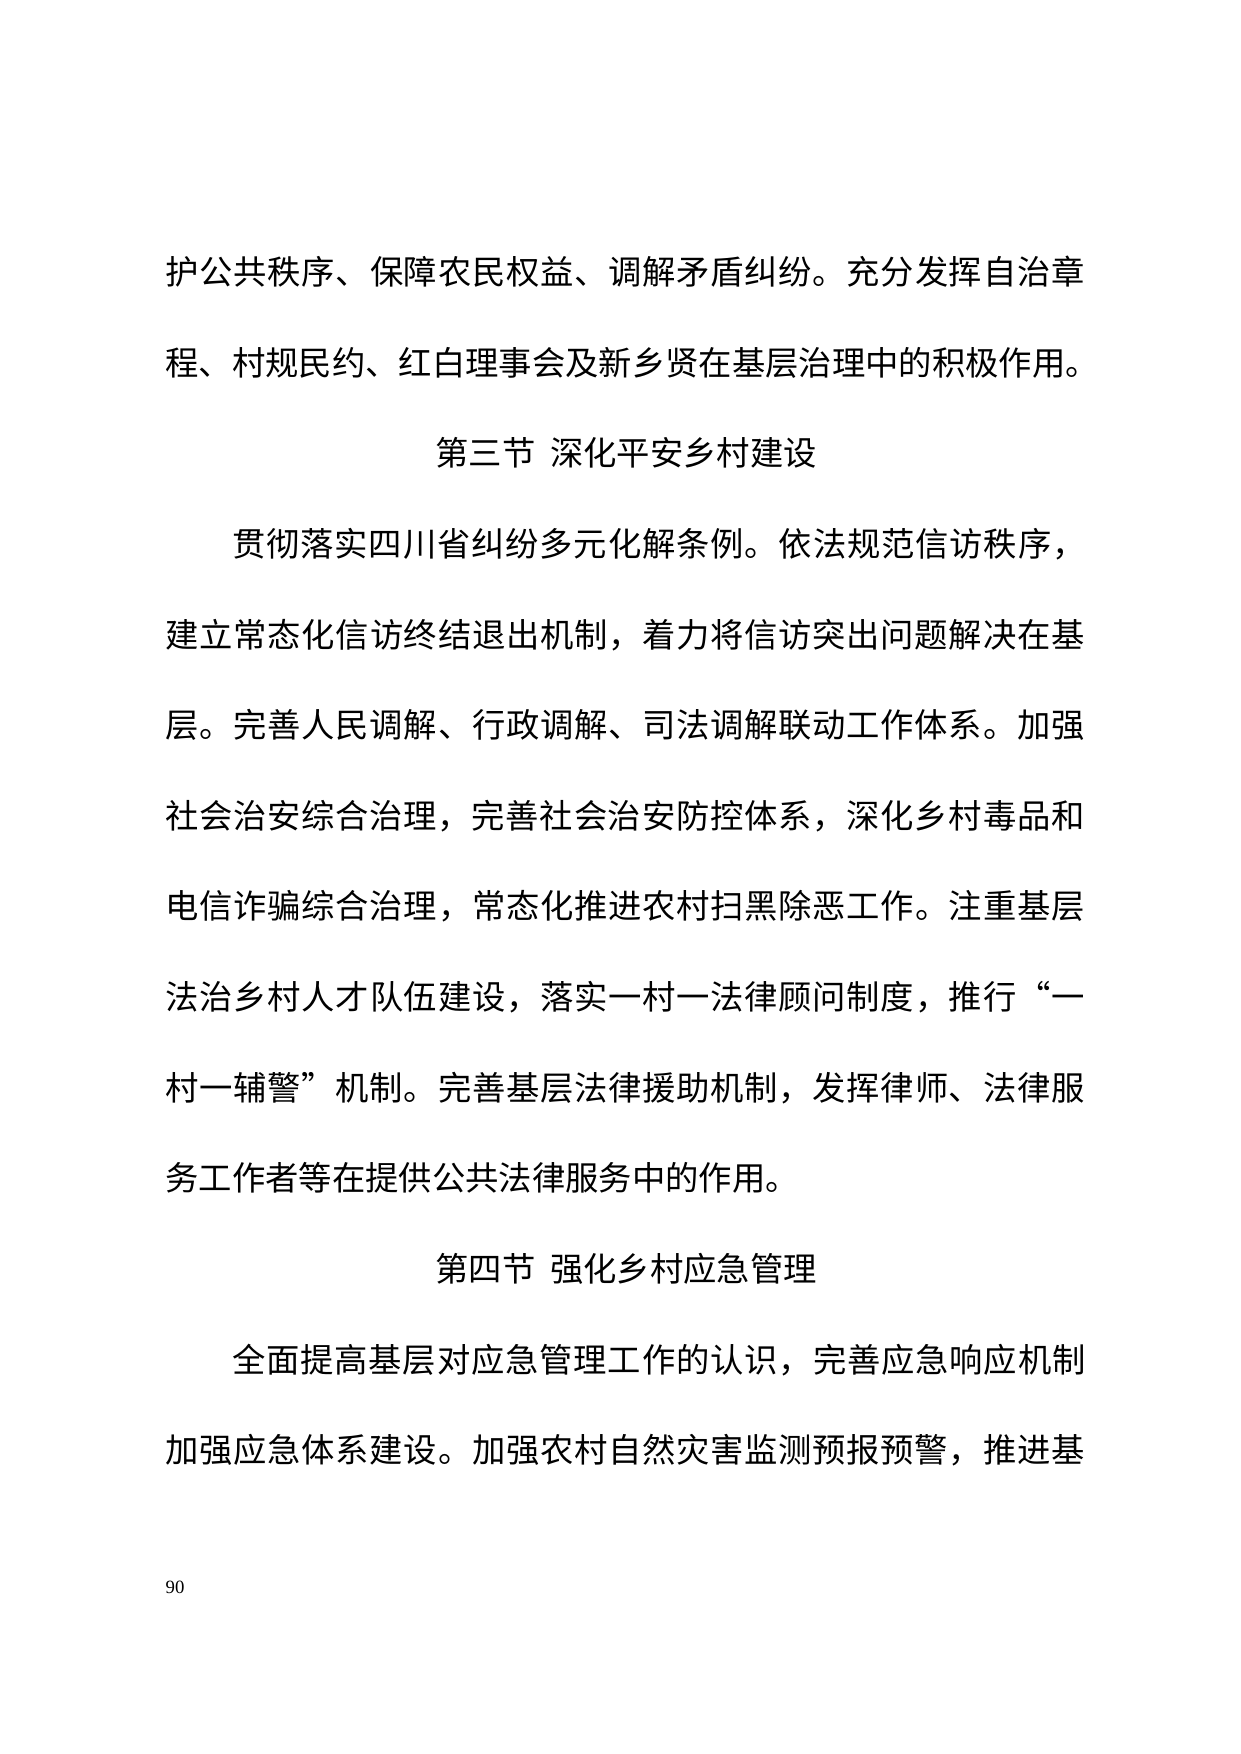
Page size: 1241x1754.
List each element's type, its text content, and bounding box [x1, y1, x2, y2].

subtitle 第三节 深化平安乡村建设 [165, 406, 1087, 497]
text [165, 1312, 1087, 1493]
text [165, 225, 1087, 406]
subtitle 第四节 强化乡村应急管理 [165, 1222, 1087, 1312]
text 贯彻落实四川省纠纷多元化解条例。依法规范信访秩序，建立常态化信访终结退出机制，着力将信访突出问题解决在基层。完善人民调解、行政调解、司法调解联动工作体系。加强社会治安综合治理，完善社会治安防控体系，深化乡村毒品和电信诈骗综合治理，常态化推进农村扫黑除恶工作。注重基层法治乡村人才队伍建设，落实一村一法律顾问制度，推行“一村一辅警”机制。完善基层法律援助机制，发挥律师、法律服务工作者等在提供公共法律服务中的作用。 [165, 497, 1087, 1222]
